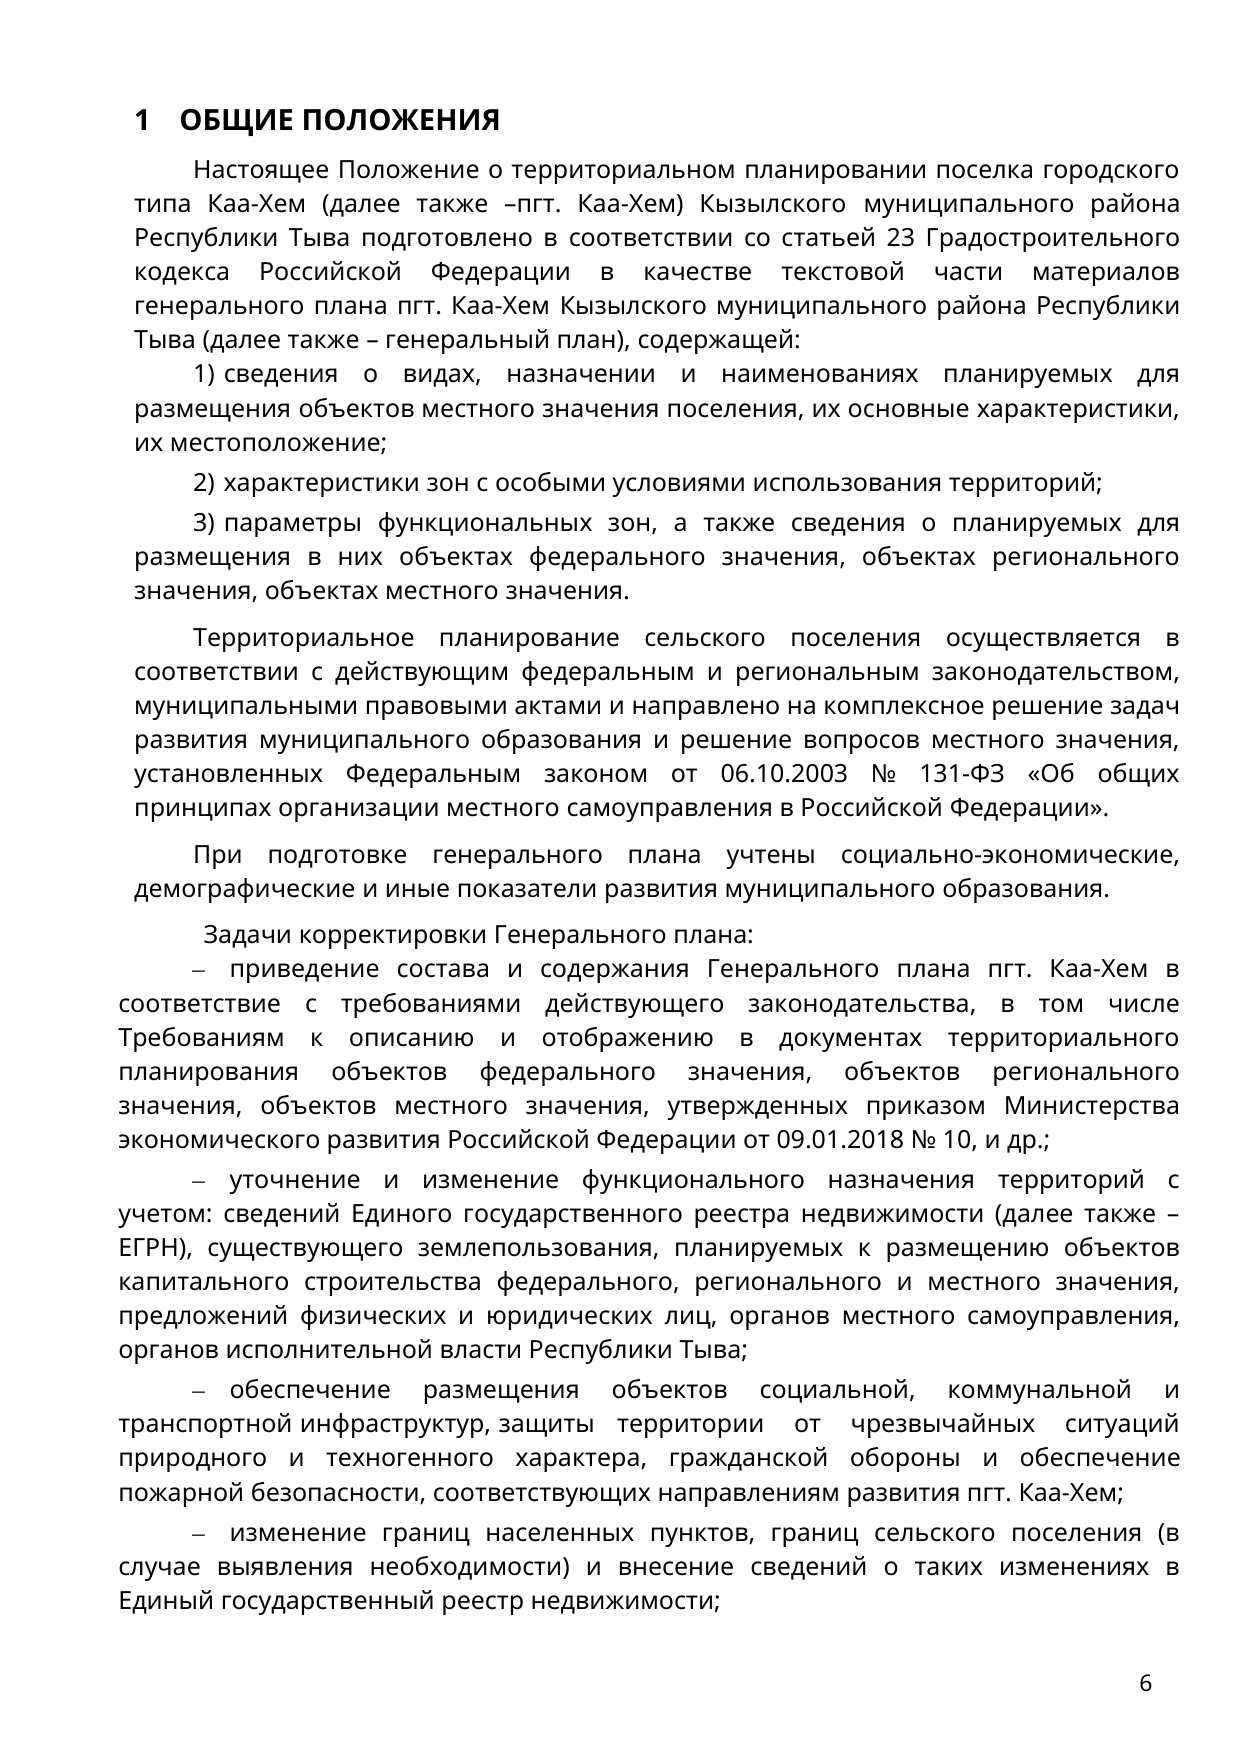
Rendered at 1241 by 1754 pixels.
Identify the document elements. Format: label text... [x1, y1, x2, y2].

text Настоящее Положение о территориальном планировании поселка городского типа Каа-Хем (далее также –пгт. Каа-Хем) Кызылского муниципального района Республики Тыва подготовлено в соответствии со статьей 23 Градостроительного кодекса Российской Федерации в качестве текстовой части материалов генерального плана пгт. Каа-Хем Кызылского муниципального района Республики Тыва (далее также – генеральный план), содержащей: [134, 152, 1181, 356]
list приведение состава и содержания Генерального плана пгт. Каа-Хем в соответствие с требованиями действующего законодательства, в том числе Требованиям к описанию и отображению в документах территориального планирования объектов федерального значения, объектов регионального значения, объектов местного значения, утвержденных приказом Министерства экономического развития Российской Федерации от 09.01.2018 № 10, и др.; [118, 951, 1181, 1156]
list сведения о видах, назначении и наименованиях планируемых для размещения объектов местного значения поселения, их основные характеристики, их местоположение; [134, 356, 1181, 458]
list параметры функциональных зон, а также сведения о планируемых для размещения в них объектах федерального значения, объектах регионального значения, объектах местного значения. [134, 505, 1181, 607]
list характеристики зон с особыми условиями использования территорий; [193, 464, 1181, 498]
subtitle ОБЩИЕ ПОЛОЖЕНИЯ [134, 99, 1207, 139]
list уточнение и изменение функционального назначения территорий с учетом: сведений Единого государственного реестра недвижимости (далее также – ЕГРН), существующего землепользования, планируемых к размещению объектов капитального строительства федерального, регионального и местного значения, предложений физических и юридических лиц, органов местного самоуправления, органов исполнительной власти Республики Тыва; [118, 1162, 1181, 1366]
text При подготовке генерального плана учтены социально-экономические, демографические и иные показатели развития муниципального образования. [134, 836, 1181, 904]
list обеспечение размещения объектов социальной, коммунальной и транспортной инфраструктур, защиты территории от чрезвычайных ситуаций природного и техногенного характера, гражданской обороны и обеспечение пожарной безопасности, соответствующих направлениям развития пгт. Каа-Хем; [118, 1372, 1181, 1508]
list изменение границ населенных пунктов, границ сельского поселения (в случае выявления необходимости) и внесение сведений о таких изменениях в Единый государственный реестр недвижимости; [118, 1514, 1181, 1616]
text Задачи корректировки Генерального плана: [203, 917, 1181, 951]
text Территориальное планирование сельского поселения осуществляется в соответствии с действующим федеральным и региональным законодательством, муниципальными правовыми актами и направлено на комплексное решение задач развития муниципального образования и решение вопросов местного значения, установленных Федеральным законом от 06.10.2003 № 131-ФЗ «Об общих принципах организации местного самоуправления в Российской Федерации». [134, 619, 1181, 824]
